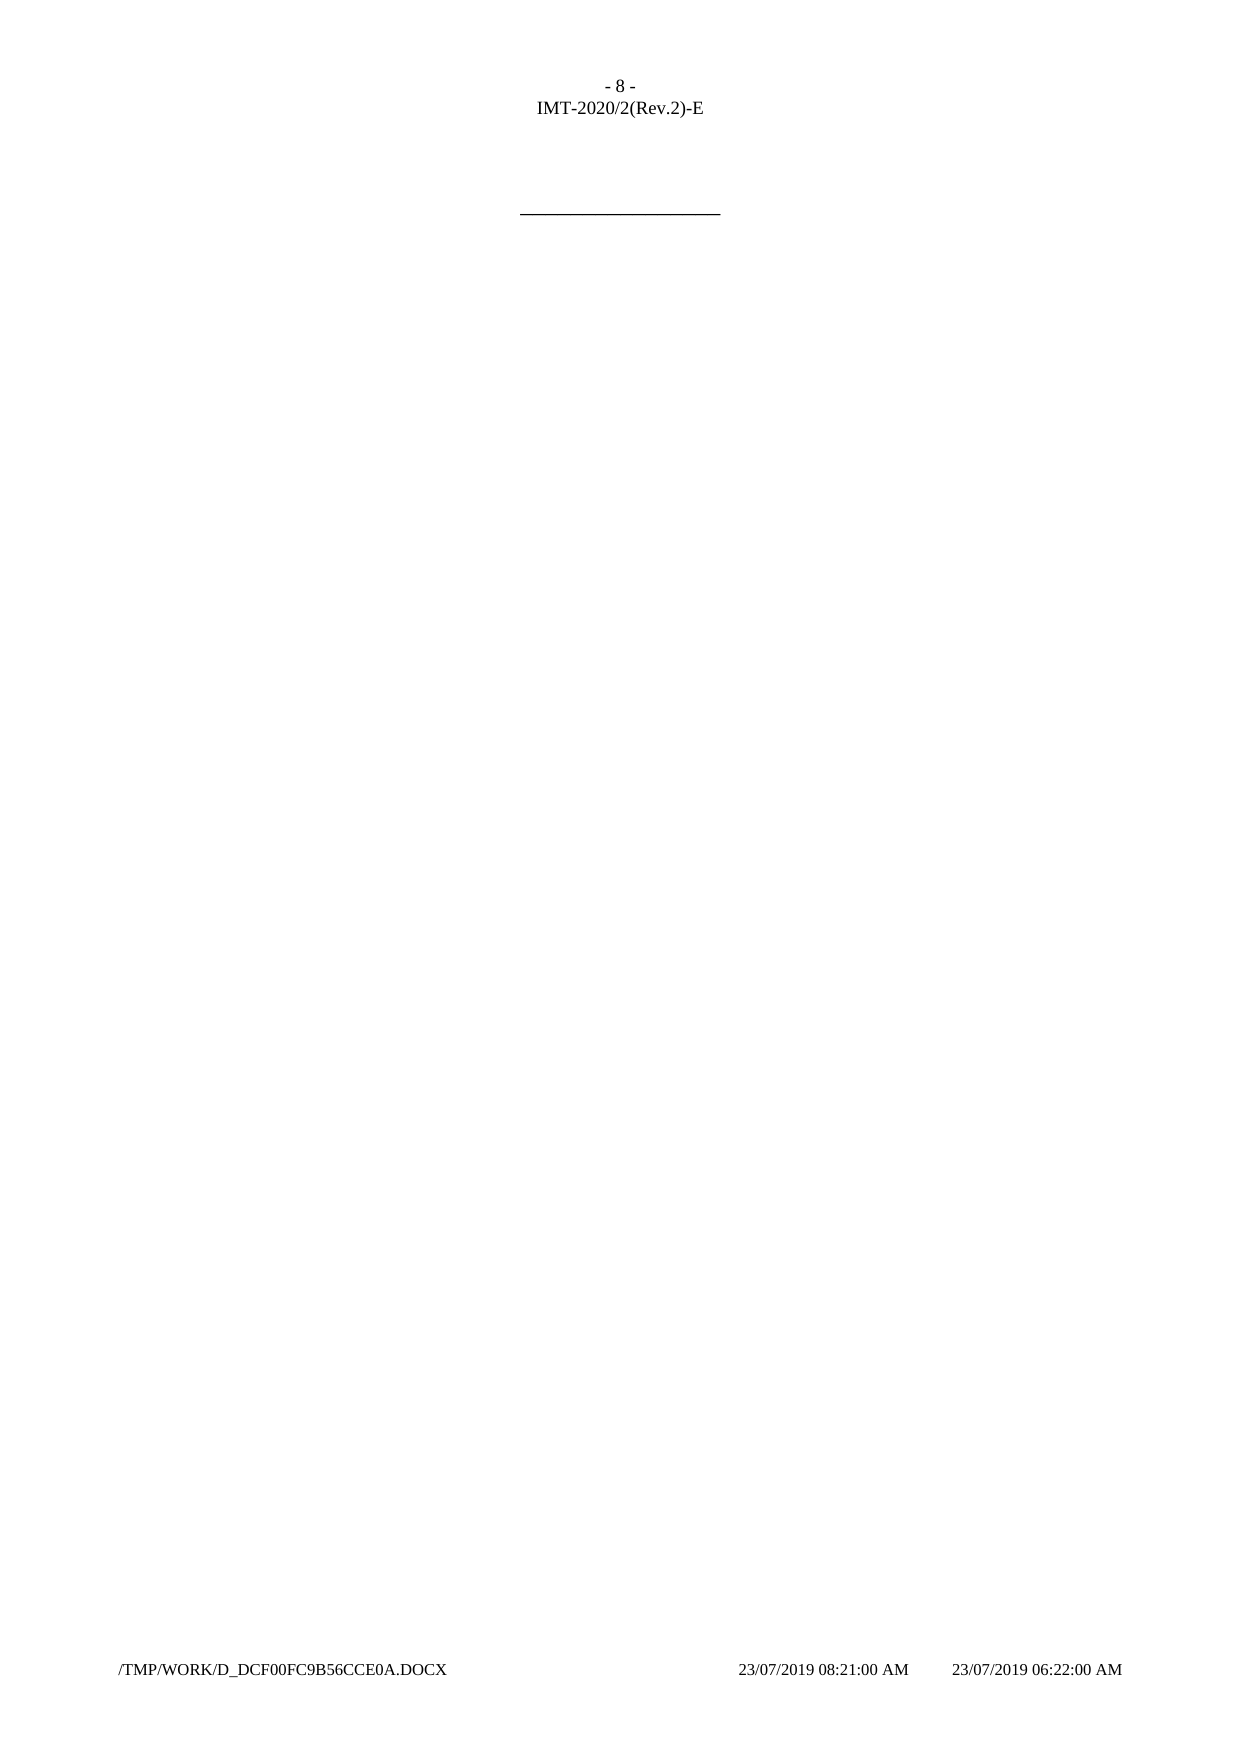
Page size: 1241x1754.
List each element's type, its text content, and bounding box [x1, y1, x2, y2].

text ________________ [118, 189, 1122, 218]
